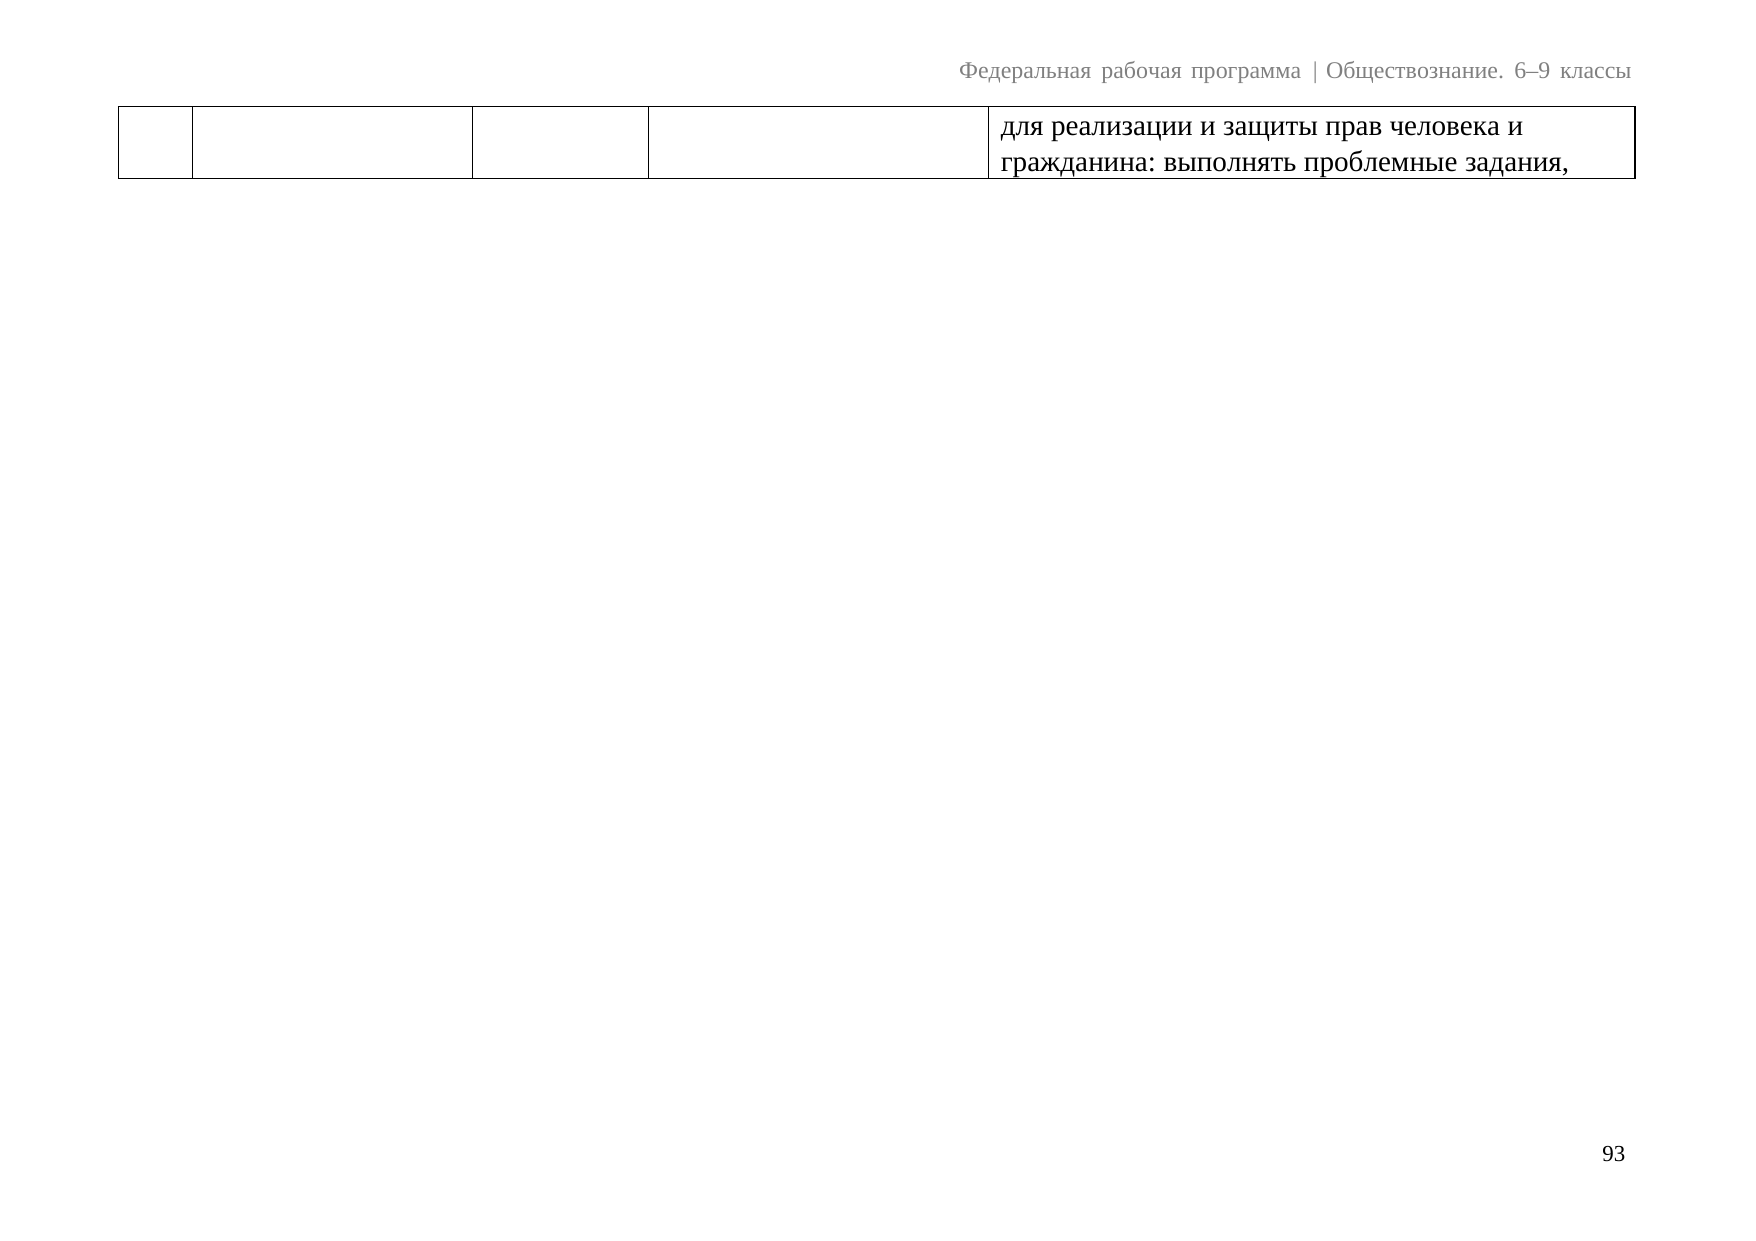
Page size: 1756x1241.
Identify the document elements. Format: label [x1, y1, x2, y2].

table_header [989, 107, 1634, 178]
table_header [193, 107, 472, 178]
table_header [473, 107, 648, 178]
table_header [649, 107, 988, 178]
table_header [119, 107, 192, 178]
